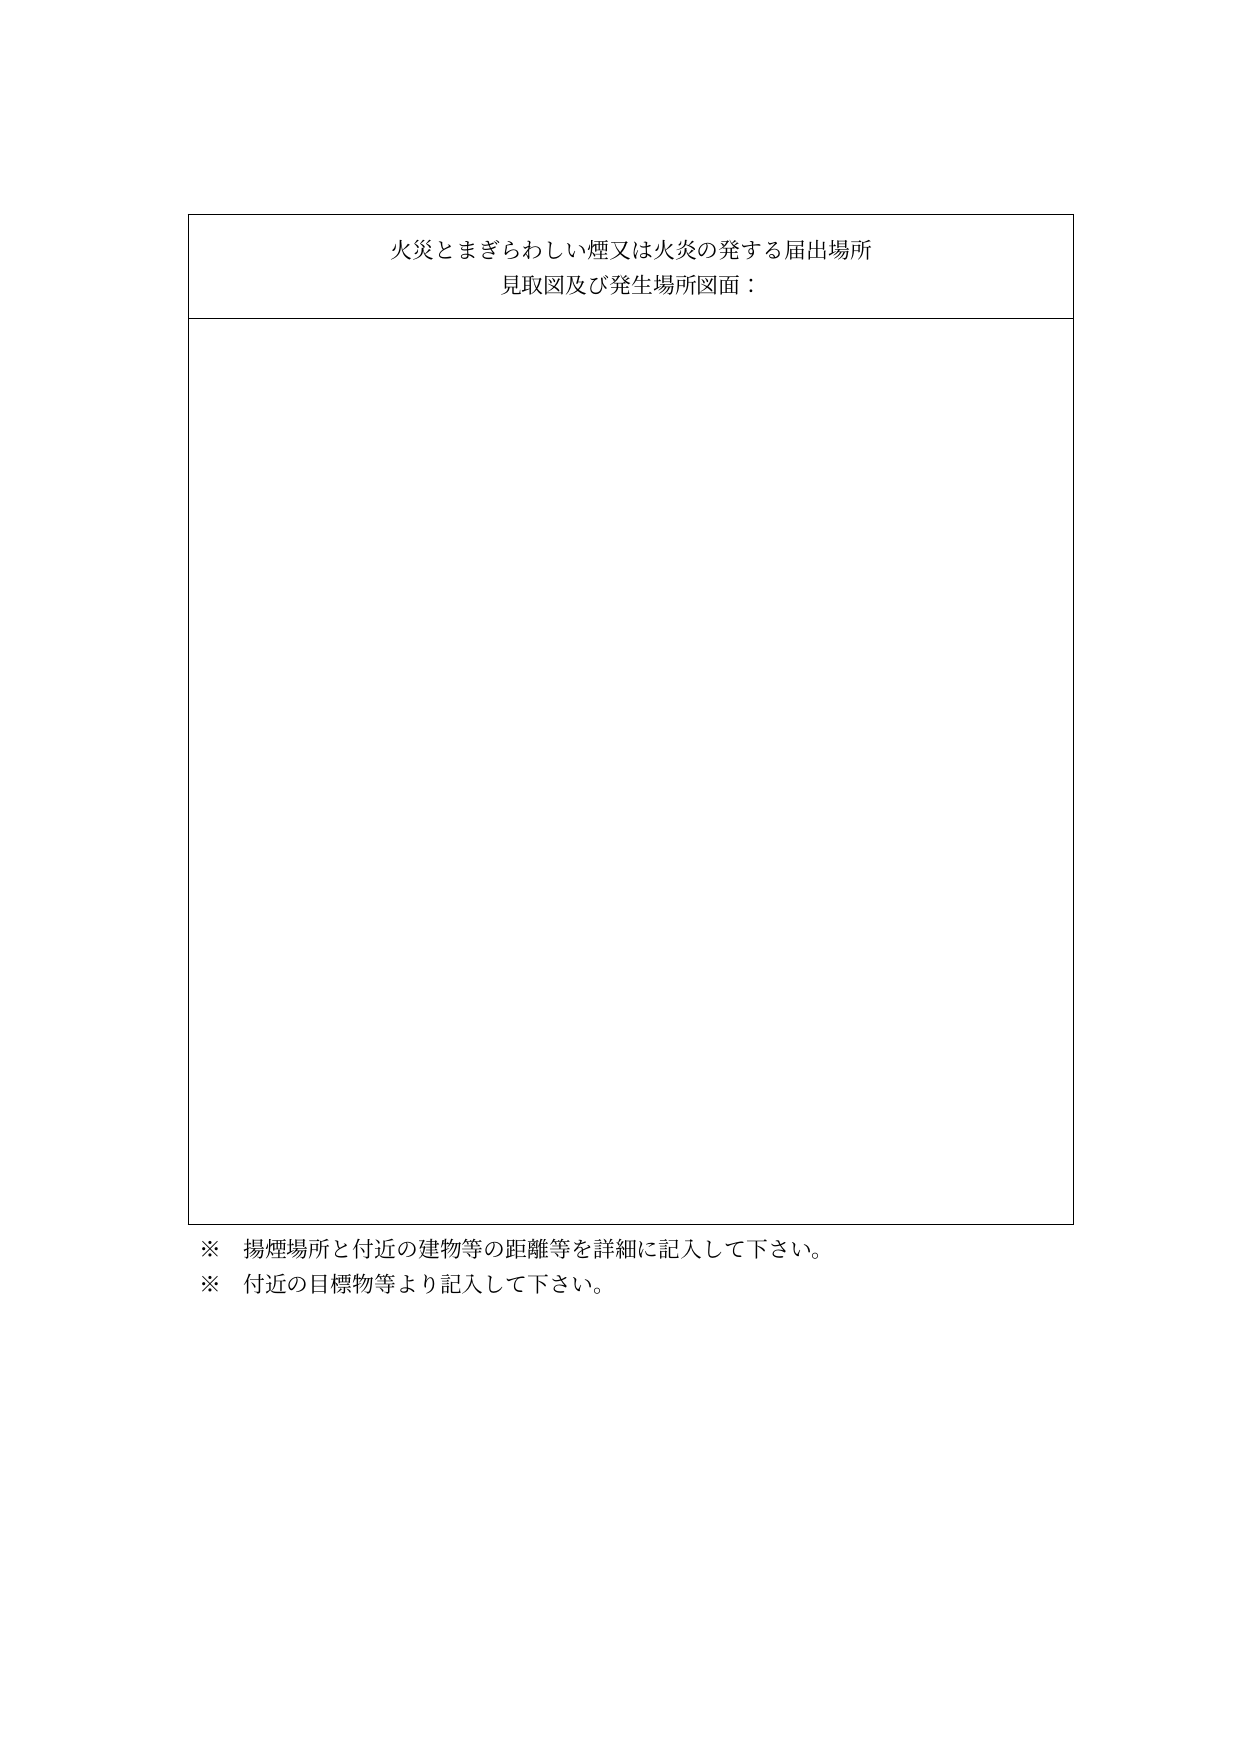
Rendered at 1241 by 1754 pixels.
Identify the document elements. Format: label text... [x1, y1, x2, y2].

text ※ 付近の目標物等より記入して下さい。 [177, 1266, 1063, 1301]
text ※ 揚煙場所と付近の建物等の距離等を詳細に記入して下さい。 [177, 1231, 1063, 1266]
table_header 火災とまぎらわしい煙又は火炎の発する届出場所 見取図及び発生場所図面： [189, 215, 1073, 318]
table_cell [189, 319, 1073, 1224]
